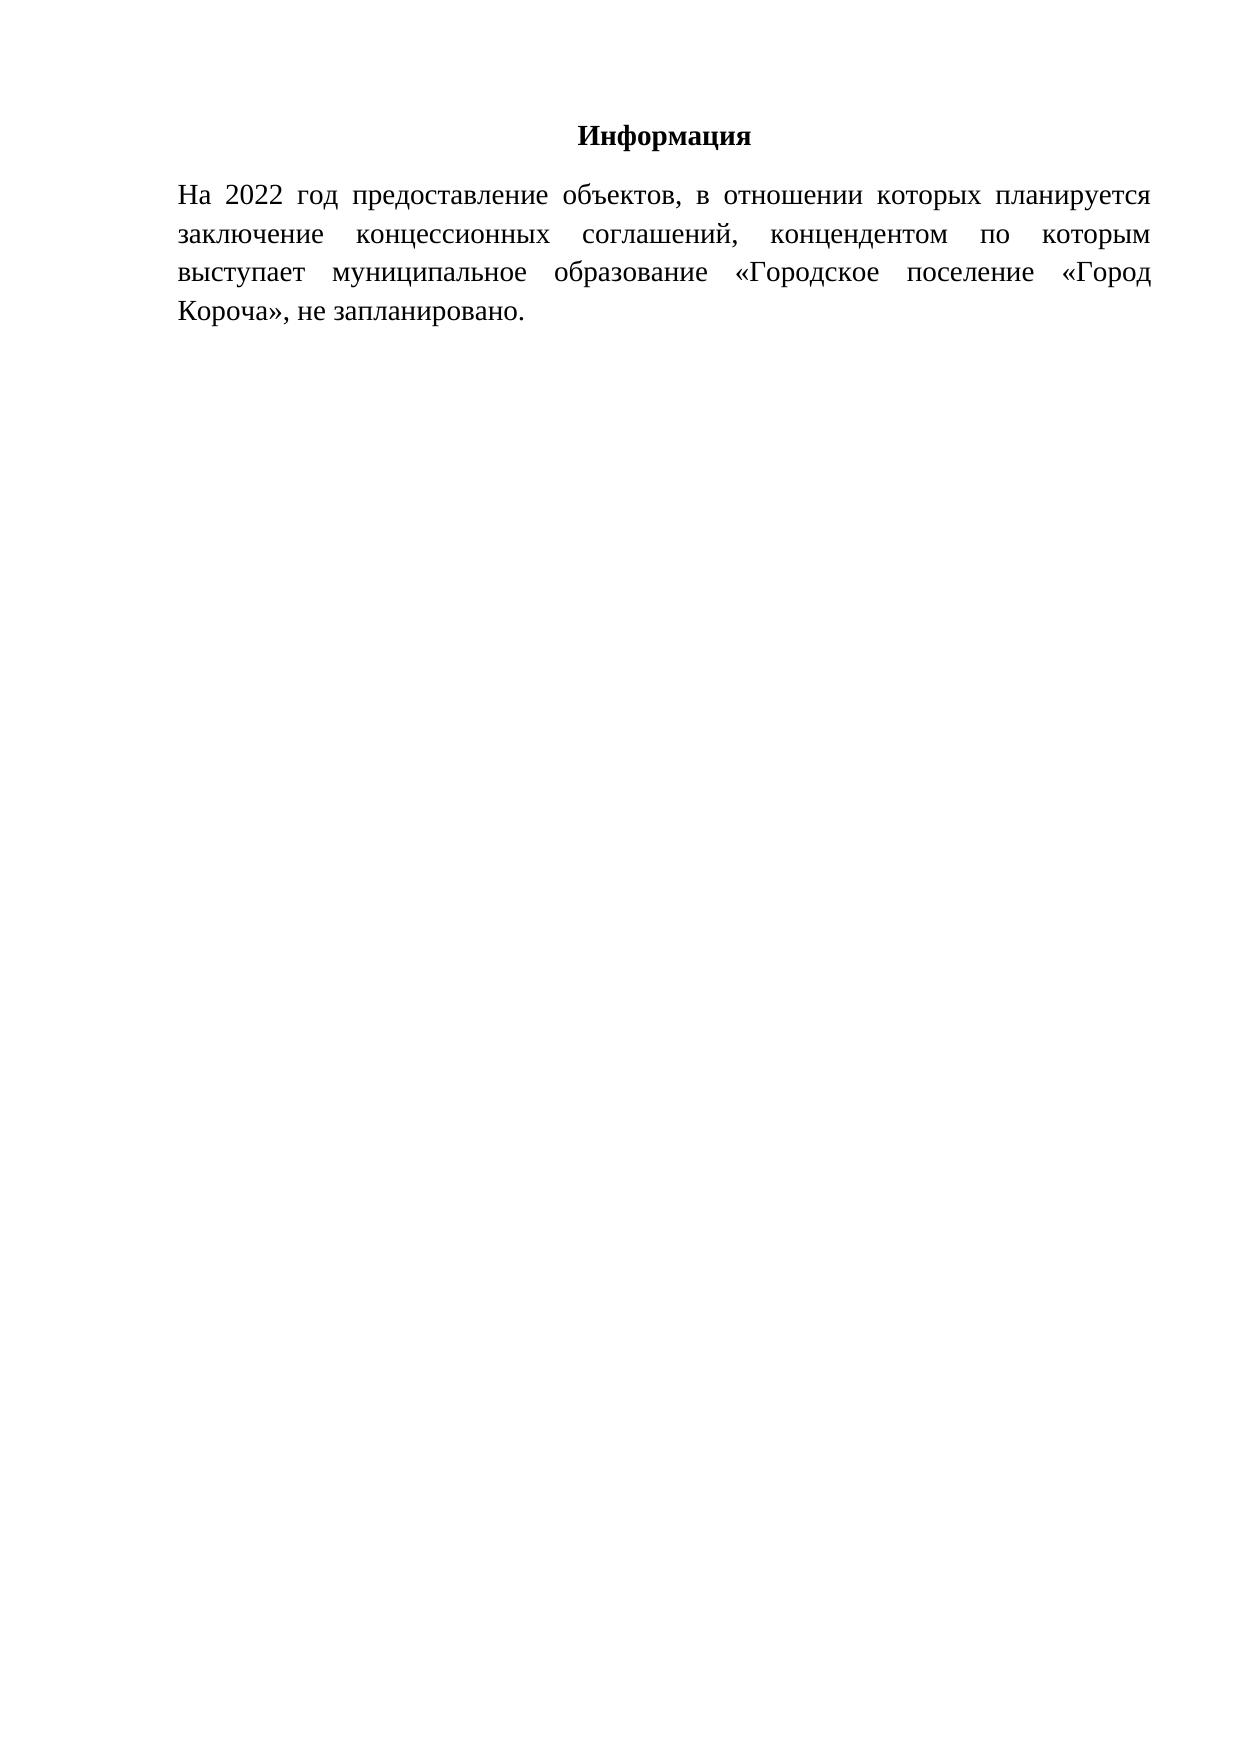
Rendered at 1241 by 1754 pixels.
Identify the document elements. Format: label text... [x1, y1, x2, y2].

text На 2022 год предоставление объектов, в отношении которых планируется заключение концессионных соглашений, концендентом по которым выступает муниципальное образование «Городское поселение «Город Короча», не запланировано. [177, 177, 1152, 327]
text Информация [177, 118, 1152, 152]
